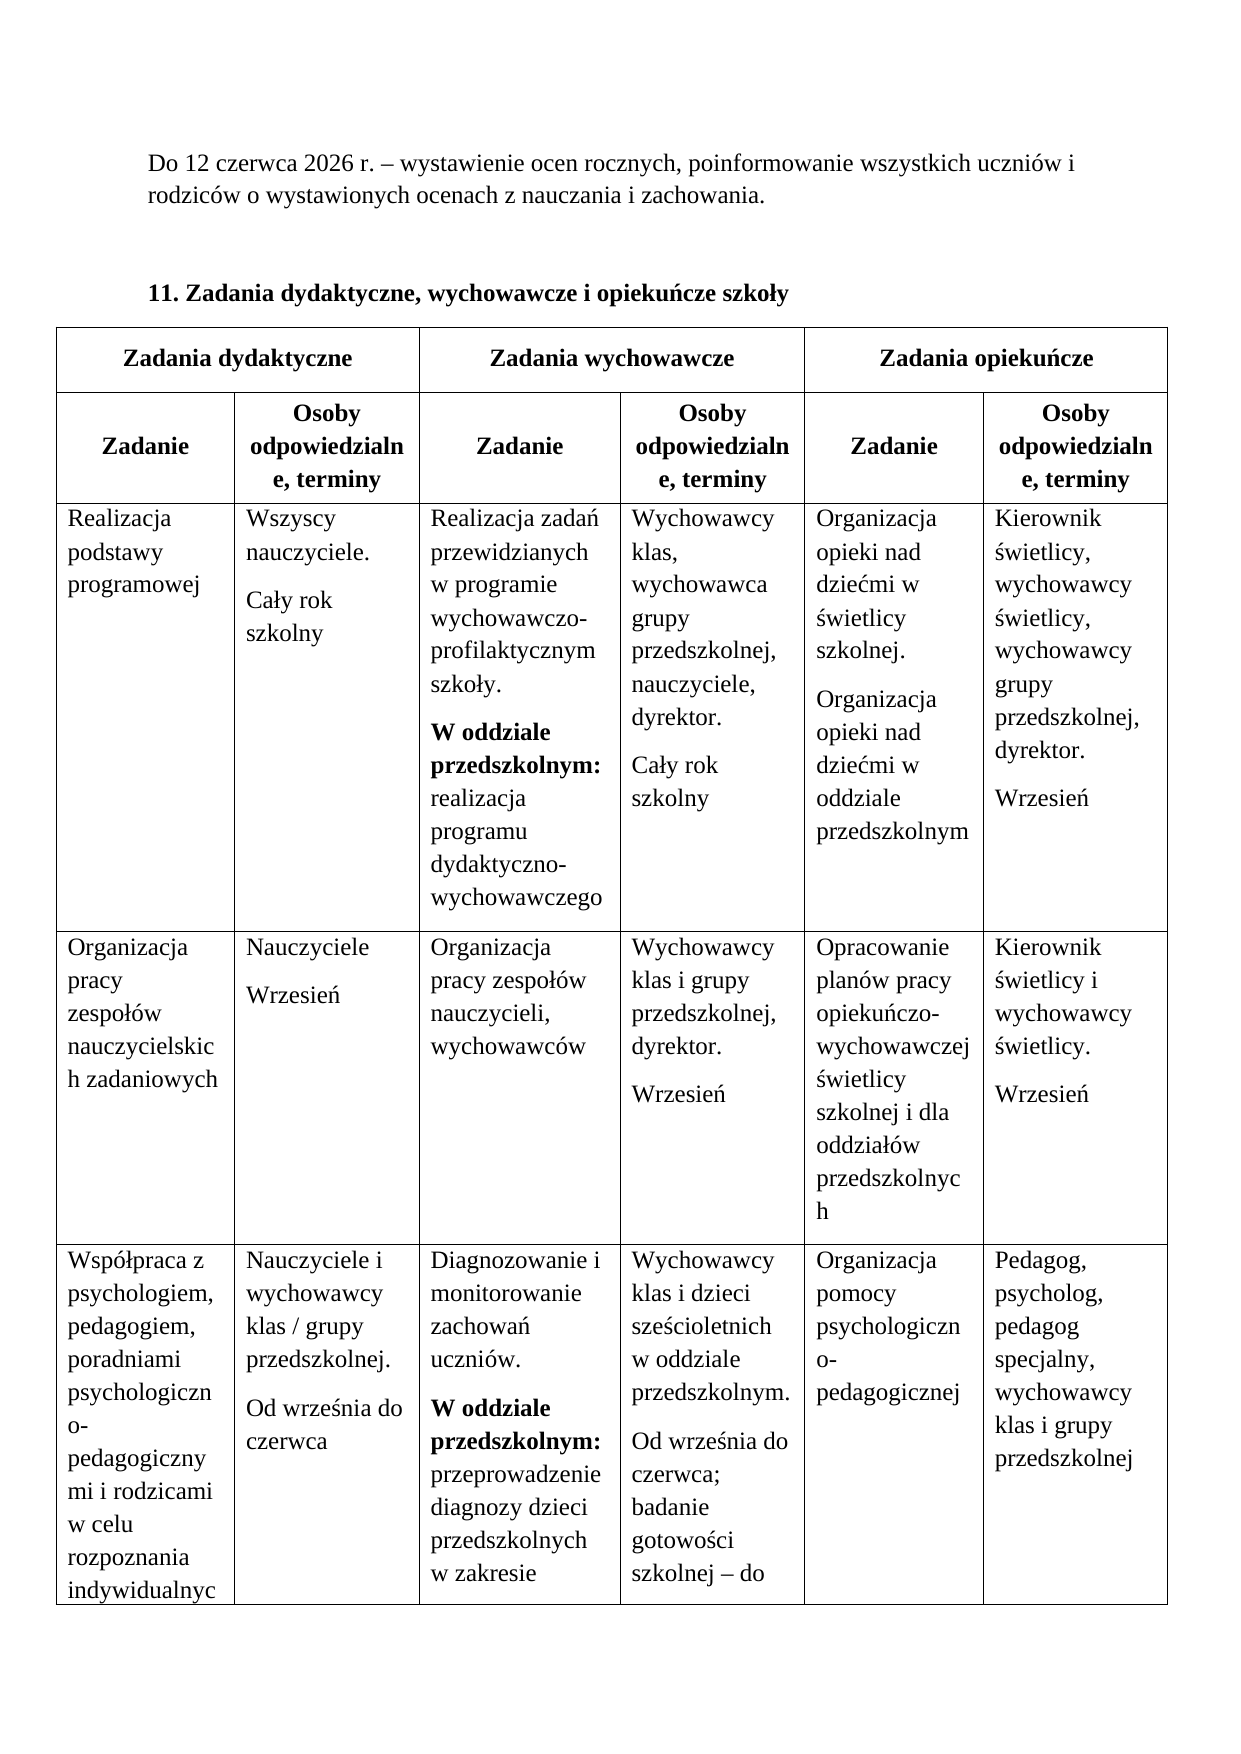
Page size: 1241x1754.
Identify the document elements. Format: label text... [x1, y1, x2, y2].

table_cell Osoby odpowiedzialne, terminy [984, 393, 1167, 502]
table_cell Realizacja podstawy programowej [57, 504, 234, 931]
table_cell Nauczyciele Wrzesień [235, 932, 419, 1244]
table_cell Kierownik świetlicy i wychowawcy świetlicy. Wrzesień [984, 932, 1167, 1244]
table_cell Organizacja opieki nad dziećmi w świetlicy szkolnej. Organizacja opieki nad dziećmi w oddziale przedszkolnym [805, 504, 983, 931]
table_cell Wychowawcy klas, wychowawca grupy przedszkolnej, nauczyciele, dyrektor. Cały rok szkolny [621, 504, 804, 931]
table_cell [57, 1245, 234, 1604]
table_cell Organizacja pracy zespołów nauczycielskich zadaniowych [57, 932, 234, 1244]
table_cell Osoby odpowiedzialne, terminy [621, 393, 804, 502]
text Do 12 czerwca 2026 r. – wystawienie ocen rocznych, poinformowanie wszystkich uczniów i rodziców o wystawionych ocenach z nauczania i zachowania. [148, 148, 1093, 209]
table_cell Kierownik świetlicy, wychowawcy świetlicy, wychowawcy grupy przedszkolnej, dyrektor. Wrzesień [984, 504, 1167, 931]
table_cell Realizacja zadań przewidzianych w programie wychowawczo-profilaktycznym szkoły. W oddziale przedszkolnym: realizacja programu dydaktyczno-wychowawczego [420, 504, 620, 931]
table_cell Zadanie [805, 393, 983, 502]
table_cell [420, 1245, 620, 1604]
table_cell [984, 1245, 1167, 1604]
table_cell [621, 1245, 804, 1604]
table_header Zadania wychowawcze [420, 328, 804, 392]
table_cell Zadanie [57, 393, 234, 502]
table_cell Zadanie [420, 393, 620, 502]
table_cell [805, 1245, 983, 1604]
table_cell Opracowanie planów pracy opiekuńczo-wychowawczej świetlicy szkolnej i dla oddziałów przedszkolnych [805, 932, 983, 1244]
list Zadania dydaktyczne, wychowawcze i opiekuńcze szkoły [148, 278, 1093, 307]
table_cell Organizacja pracy zespołów nauczycieli, wychowawców [420, 932, 620, 1244]
table_cell Wychowawcy klas i grupy przedszkolnej, dyrektor. Wrzesień [621, 932, 804, 1244]
table_cell Wszyscy nauczyciele. Cały rok szkolny [235, 504, 419, 931]
table_header Zadania dydaktyczne [57, 328, 419, 392]
table_header Zadania opiekuńcze [805, 328, 1167, 392]
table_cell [235, 1245, 419, 1604]
table_cell Osoby odpowiedzialne, terminy [235, 393, 419, 502]
